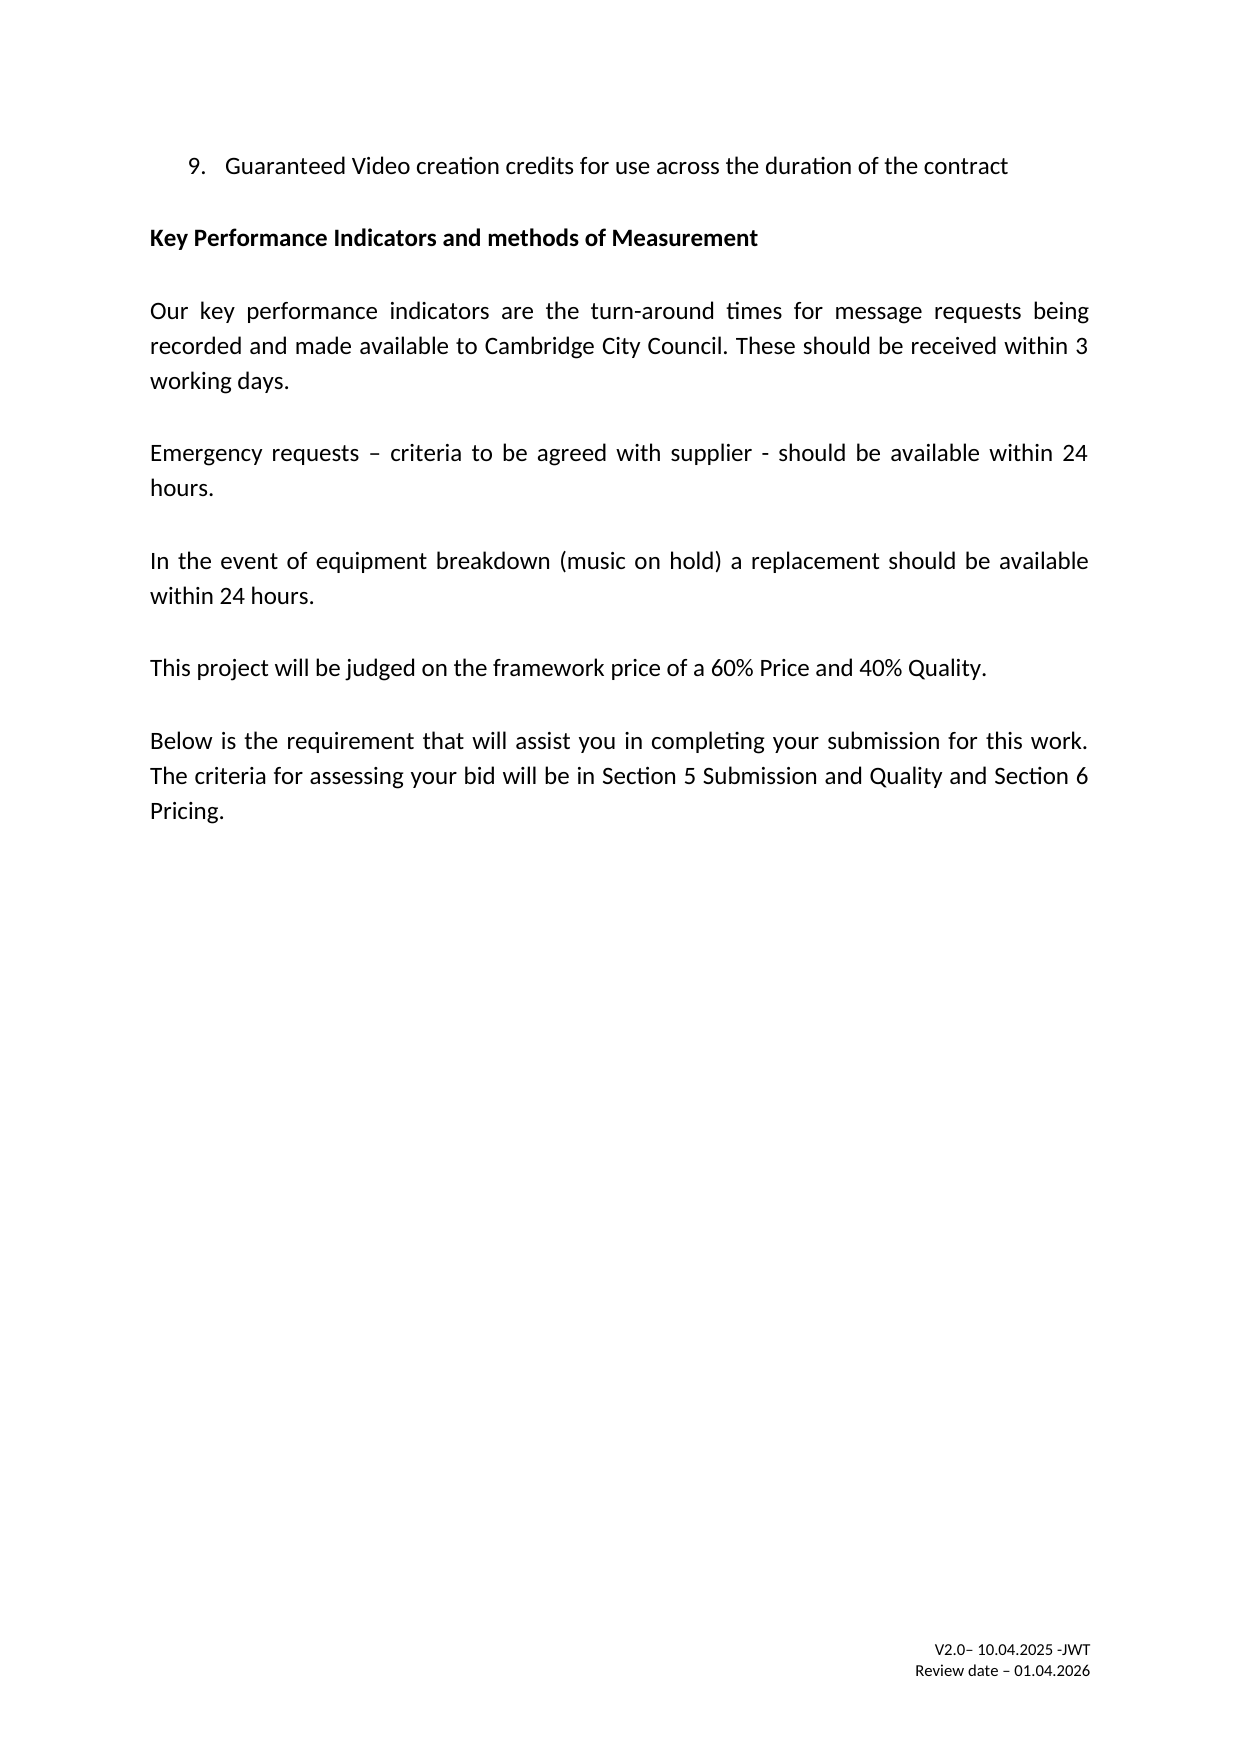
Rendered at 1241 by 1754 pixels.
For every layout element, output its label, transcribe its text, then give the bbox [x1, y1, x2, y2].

text In the event of equipment breakdown (music on hold) a replacement should be available within 24 hours. [150, 545, 1090, 611]
text This project will be judged on the framework price of a 60% Price and 40% Quality. [150, 652, 1090, 683]
text Below is the requirement that will assist you in completing your submission for this work. The criteria for assessing your bid will be in Section 5 Submission and Quality and Section 6 Pricing. [150, 725, 1090, 826]
text Key Performance Indicators and methods of Measurement [150, 222, 1090, 253]
text Our key performance indicators are the turn-around times for message requests being recorded and made available to Cambridge City Council. These should be received within 3 working days. [150, 295, 1090, 396]
list Guaranteed Video creation credits for use across the duration of the contract [187, 150, 1090, 181]
text Emergency requests – criteria to be agreed with supplier - should be available within 24 hours. [150, 437, 1090, 503]
